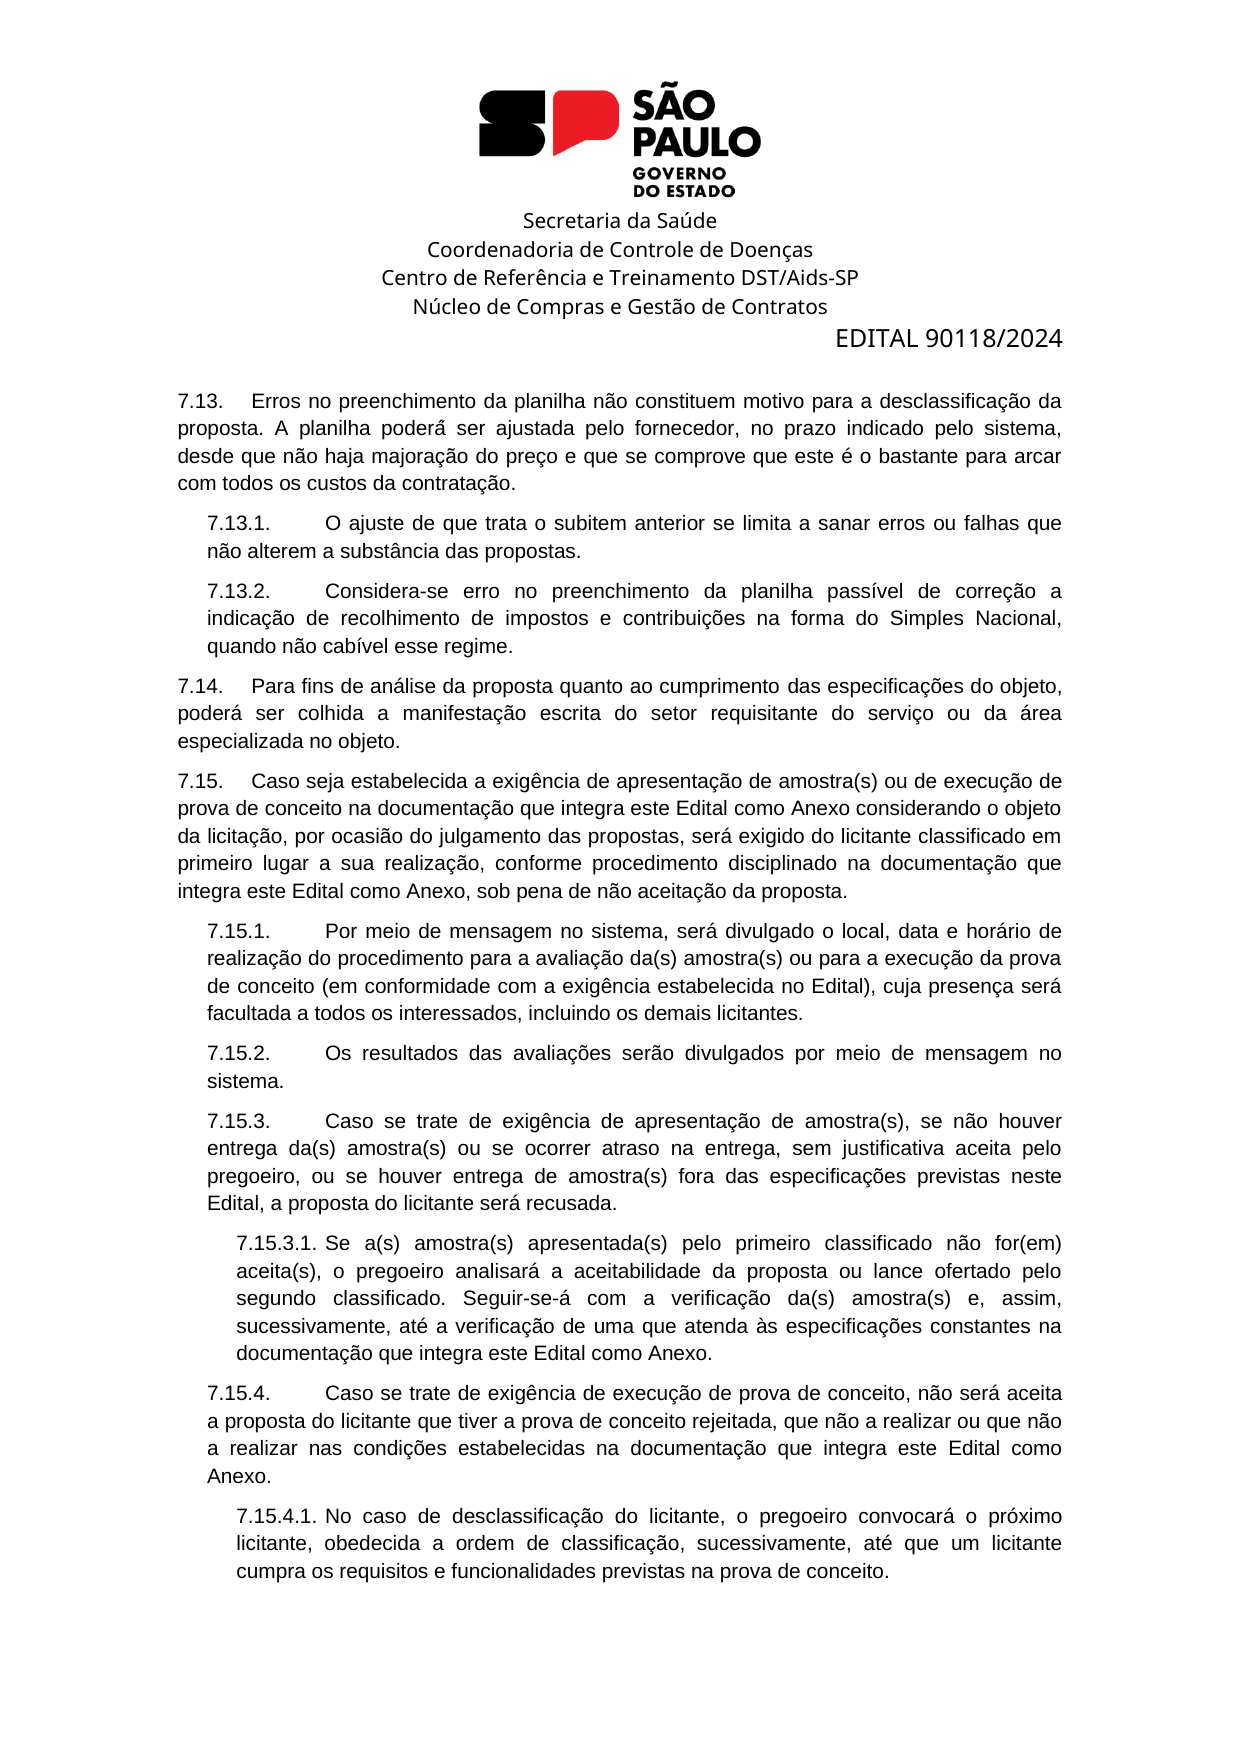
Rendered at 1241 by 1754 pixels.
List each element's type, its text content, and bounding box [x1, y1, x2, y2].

text Os resultados das avaliações serão divulgados por meio de mensagem no sistema. [207, 1041, 1063, 1092]
text Se a(s) amostra(s) apresentada(s) pelo primeiro classificado não for(em) aceita(s), o pregoeiro analisará a aceitabilidade da proposta ou lance ofertado pelo segundo classificado. Seguir-se-á com a verificação da(s) amostra(s) e, assim, sucessivamente, até a verificação de uma que atenda às especificações constantes na documentação que integra este Edital como Anexo. [236, 1231, 1063, 1365]
text Caso se trate de exigência de execução de prova de conceito, não será aceita a proposta do licitante que tiver a prova de conceito rejeitada, que não a realizar ou que não a realizar nas condições estabelecidas na documentação que integra este Edital como Anexo. [207, 1381, 1063, 1487]
picture [474, 73, 767, 207]
text Erros no preenchimento da planilha não constituem motivo para a desclassificação da proposta. A planilha poderá́ ser ajustada pelo fornecedor, no prazo indicado pelo sistema, desde que não haja majoração do preço e que se comprove que este é o bastante para arcar com todos os custos da contratação. [177, 388, 1063, 495]
text Para fins de análise da proposta quanto ao cumprimento das especificações do objeto, poderá ser colhida a manifestação escrita do setor requisitante do serviço ou da área especializada no objeto. [177, 673, 1063, 752]
text Por meio de mensagem no sistema, será divulgado o local, data e horário de realização do procedimento para a avaliação da(s) amostra(s) ou para a execução da prova de conceito (em conformidade com a exigência estabelecida no Edital), cuja presença será facultada a todos os interessados, incluindo os demais licitantes. [207, 918, 1063, 1025]
text Caso seja estabelecida a exigência de apresentação de amostra(s) ou de execução de prova de conceito na documentação que integra este Edital como Anexo considerando o objeto da licitação, por ocasião do julgamento das propostas, será exigido do licitante classificado em primeiro lugar a sua realização, conforme procedimento disciplinado na documentação que integra este Edital como Anexo, sob pena de não aceitação da proposta. [177, 768, 1063, 902]
text Considera-se erro no preenchimento da planilha passível de correção a indicação de recolhimento de impostos e contribuições na forma do Simples Nacional, quando não cabível esse regime. [207, 578, 1063, 657]
text No caso de desclassificação do licitante, o pregoeiro convocará o próximo licitante, obedecida a ordem de classificação, sucessivamente, até que um licitante cumpra os requisitos e funcionalidades previstas na prova de conceito. [236, 1503, 1063, 1582]
text Caso se trate de exigência de apresentação de amostra(s), se não houver entrega da(s) amostra(s) ou se ocorrer atraso na entrega, sem justificativa aceita pelo pregoeiro, ou se houver entrega de amostra(s) fora das especificações previstas neste Edital, a proposta do licitante será recusada. [207, 1108, 1063, 1215]
text O ajuste de que trata o subitem anterior se limita a sanar erros ou falhas que não alterem a substância das propostas. [207, 511, 1063, 562]
